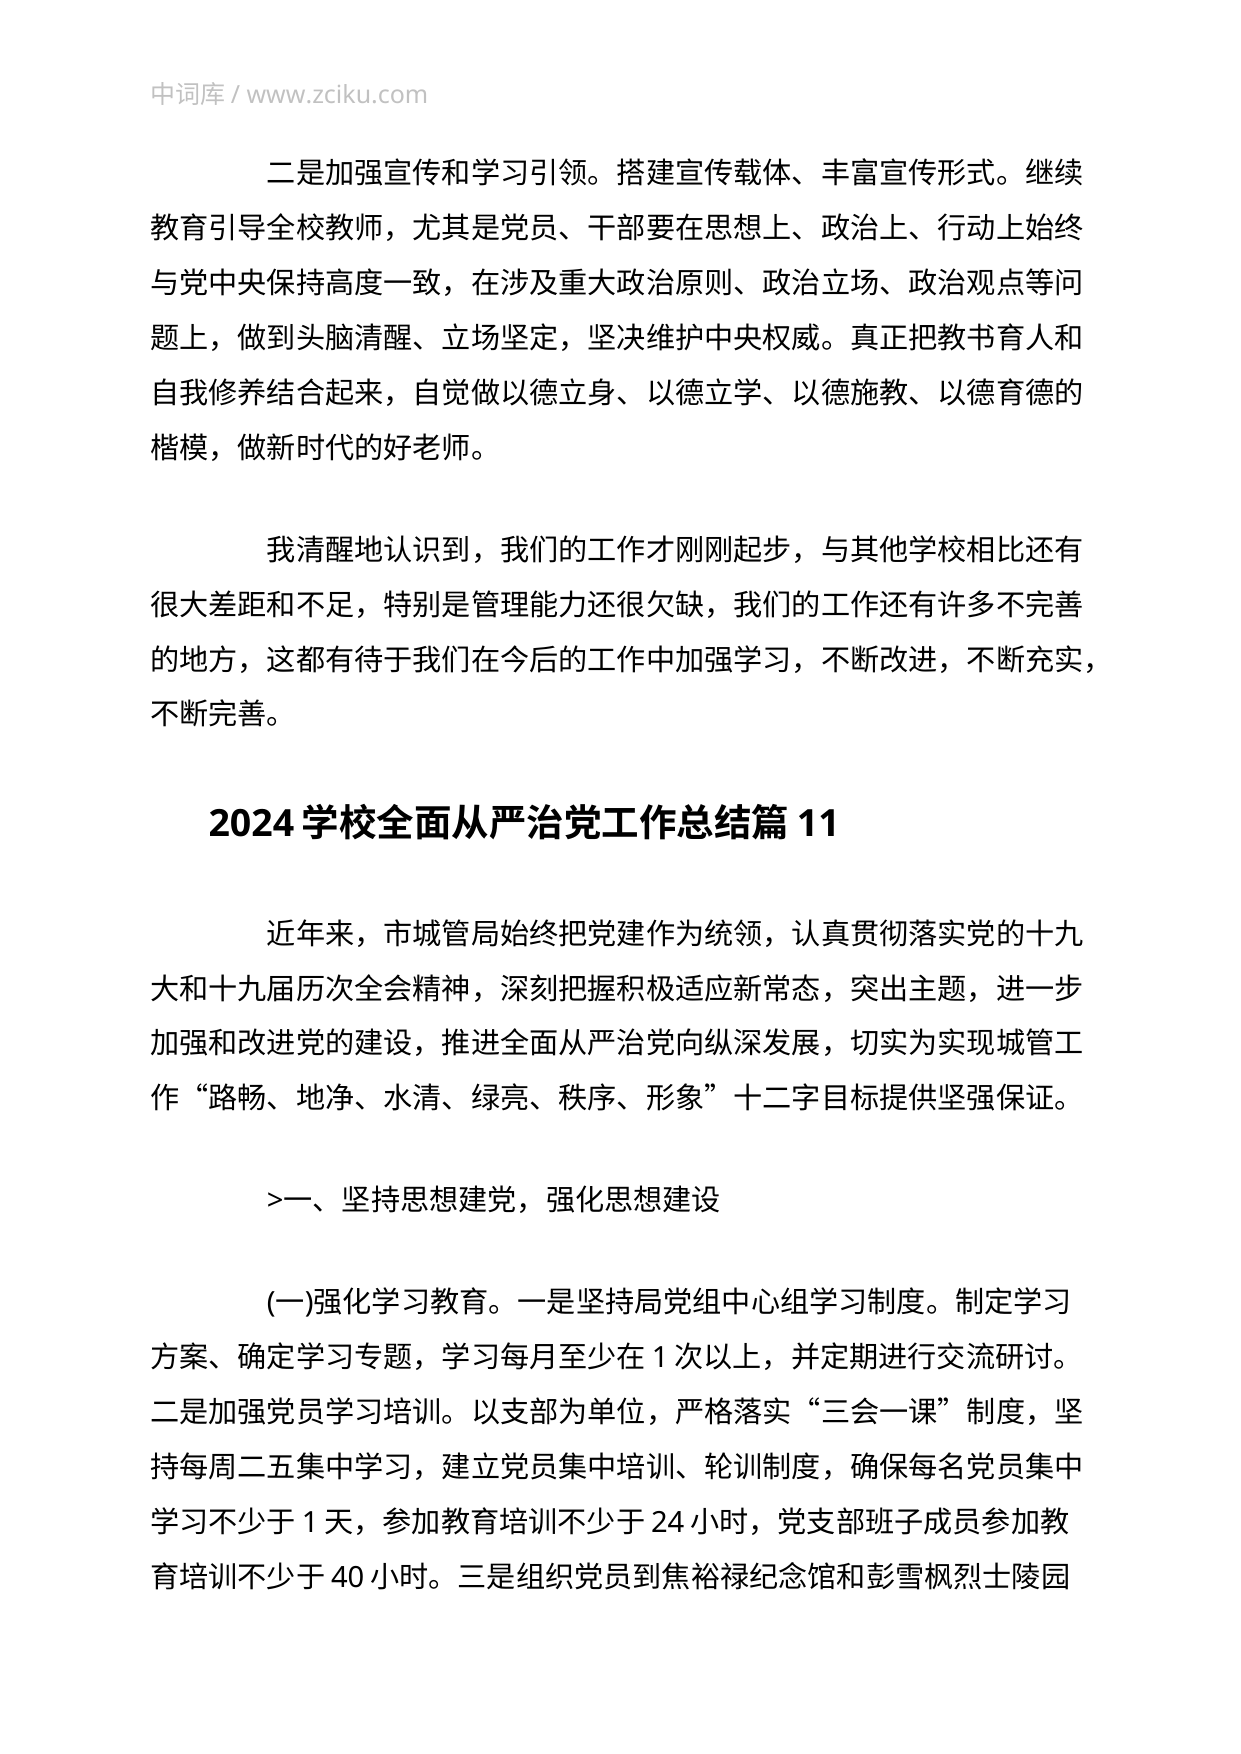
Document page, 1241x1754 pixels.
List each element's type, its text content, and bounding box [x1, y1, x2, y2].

text 二是加强宣传和学习引领。搭建宣传载体、丰富宣传形式。继续教育引导全校教师，尤其是党员、干部要在思想上、政治上、行动上始终与党中央保持高度一致，在涉及重大政治原则、政治立场、政治观点等问题上，做到头脑清醒、立场坚定，坚决维护中央权威。真正把教书育人和自我修养结合起来，自觉做以德立身、以德立学、以德施教、以德育德的楷模，做新时代的好老师。 [150, 150, 1090, 467]
text 近年来，市城管局始终把党建作为统领，认真贯彻落实党的十九大和十九届历次全会精神，深刻把握积极适应新常态，突出主题，进一步加强和改进党的建设，推进全面从严治党向纵深发展，切实为实现城管工作“路畅、地净、水清、绿亮、秩序、形象”十二字目标提供坚强保证。 [150, 910, 1090, 1117]
text >一、坚持思想建党，强化思想建设 [150, 1177, 1090, 1219]
text 2024学校全面从严治党工作总结篇11 [150, 793, 1090, 847]
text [150, 1279, 1090, 1596]
text 我清醒地认识到，我们的工作才刚刚起步，与其他学校相比还有很大差距和不足，特别是管理能力还很欠缺，我们的工作还有许多不完善的地方，这都有待于我们在今后的工作中加强学习，不断改进，不断充实，不断完善。 [150, 526, 1090, 733]
